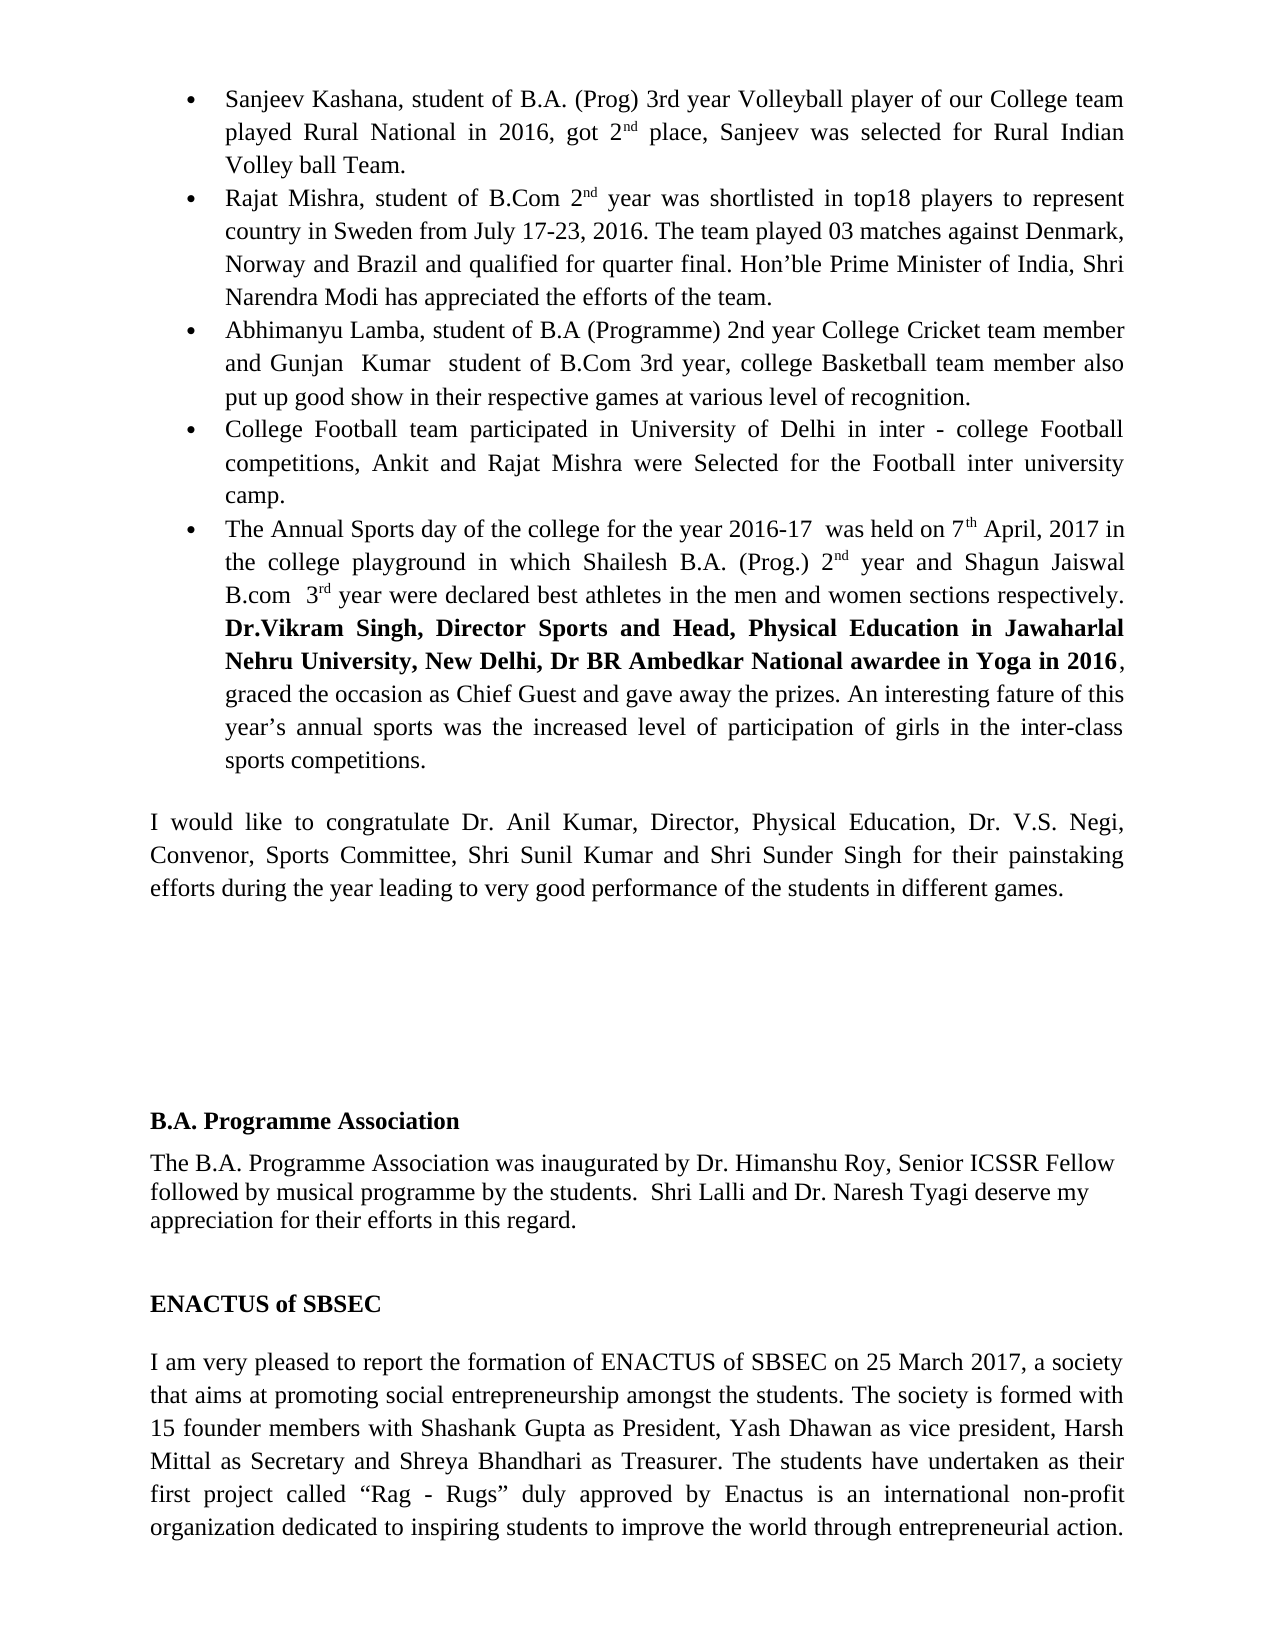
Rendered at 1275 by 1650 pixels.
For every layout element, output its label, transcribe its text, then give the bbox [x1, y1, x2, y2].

text B.A. Programme Association [150, 1106, 1125, 1135]
text ENACTUS of SBSEC [150, 1289, 1125, 1318]
list Rajat Mishra, student of B.Com 2nd year was shortlisted in top18 players to represent country in Sweden from July 17-23, 2016. The team played 03 matches against Denmark, Norway and Brazil and qualified for quarter final. Hon’ble Prime Minister of India, Shri Narendra Modi has appreciated the efforts of the team. [187, 183, 1125, 311]
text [150, 1347, 1125, 1541]
list Abhimanyu Lamba, student of B.A (Programme) 2nd year College Cricket team member and Gunjan Kumar student of B.Com 3rd year, college Basketball team member also put up good show in their respective games at various level of recognition. [187, 316, 1125, 410]
list College Football team participated in University of Delhi in inter - college Football competitions, Ankit and Rajat Mishra were Selected for the Football inter university camp. [187, 414, 1125, 509]
list The Annual Sports day of the college for the year 2016-17 was held on 7th April, 2017 in the college playground in which Shailesh B.A. (Prog.) 2nd year and Shagun Jaiswal B.com 3rd year were declared best athletes in the men and women sections respectively. Dr.Vikram Singh, Director Sports and Head, Physical Education in Jawaharlal Nehru University, New Delhi, Dr BR Ambedkar National awardee in Yoga in 2016, graced the occasion as Chief Guest and gave away the prizes. An interesting fature of this year’s annual sports was the increased level of participation of girls in the inter-class sports competitions. [187, 514, 1125, 773]
list Sanjeev Kashana, student of B.A. (Prog) 3rd year Volleyball player of our College team played Rural National in 2016, got 2nd place, Sanjeev was selected for Rural Indian Volley ball Team. [187, 84, 1125, 179]
text The B.A. Programme Association was inaugurated by Dr. Himanshu Roy, Senior ICSSR Fellow followed by musical programme by the students. Shri Lalli and Dr. Naresh Tyagi deserve my appreciation for their efforts in this regard. [150, 1148, 1125, 1234]
text I would like to congratulate Dr. Anil Kumar, Director, Physical Education, Dr. V.S. Negi, Convenor, Sports Committee, Shri Sunil Kumar and Shri Sunder Singh for their painstaking efforts during the year leading to very good performance of the students in different games. [150, 807, 1125, 902]
